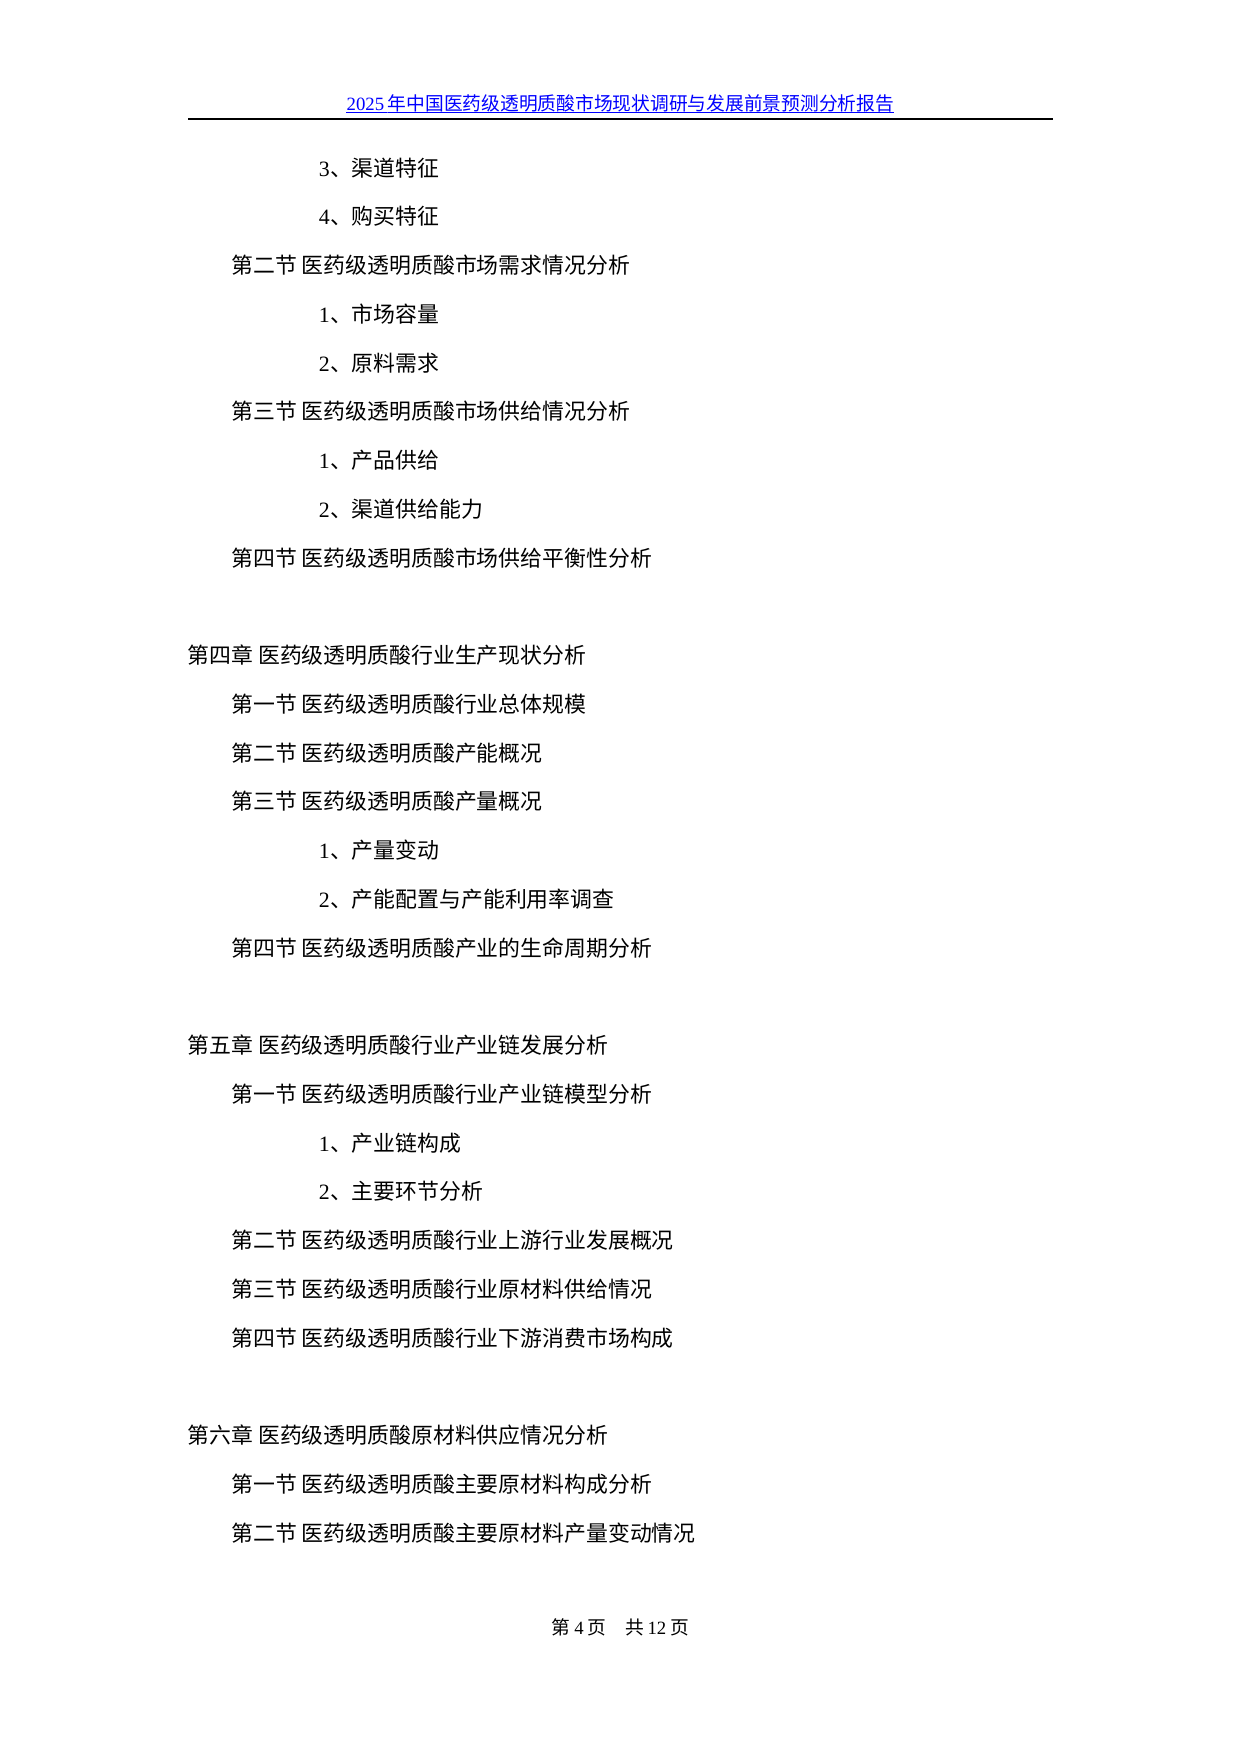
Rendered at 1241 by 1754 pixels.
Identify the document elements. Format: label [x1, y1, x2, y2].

text [187, 150, 1053, 1548]
